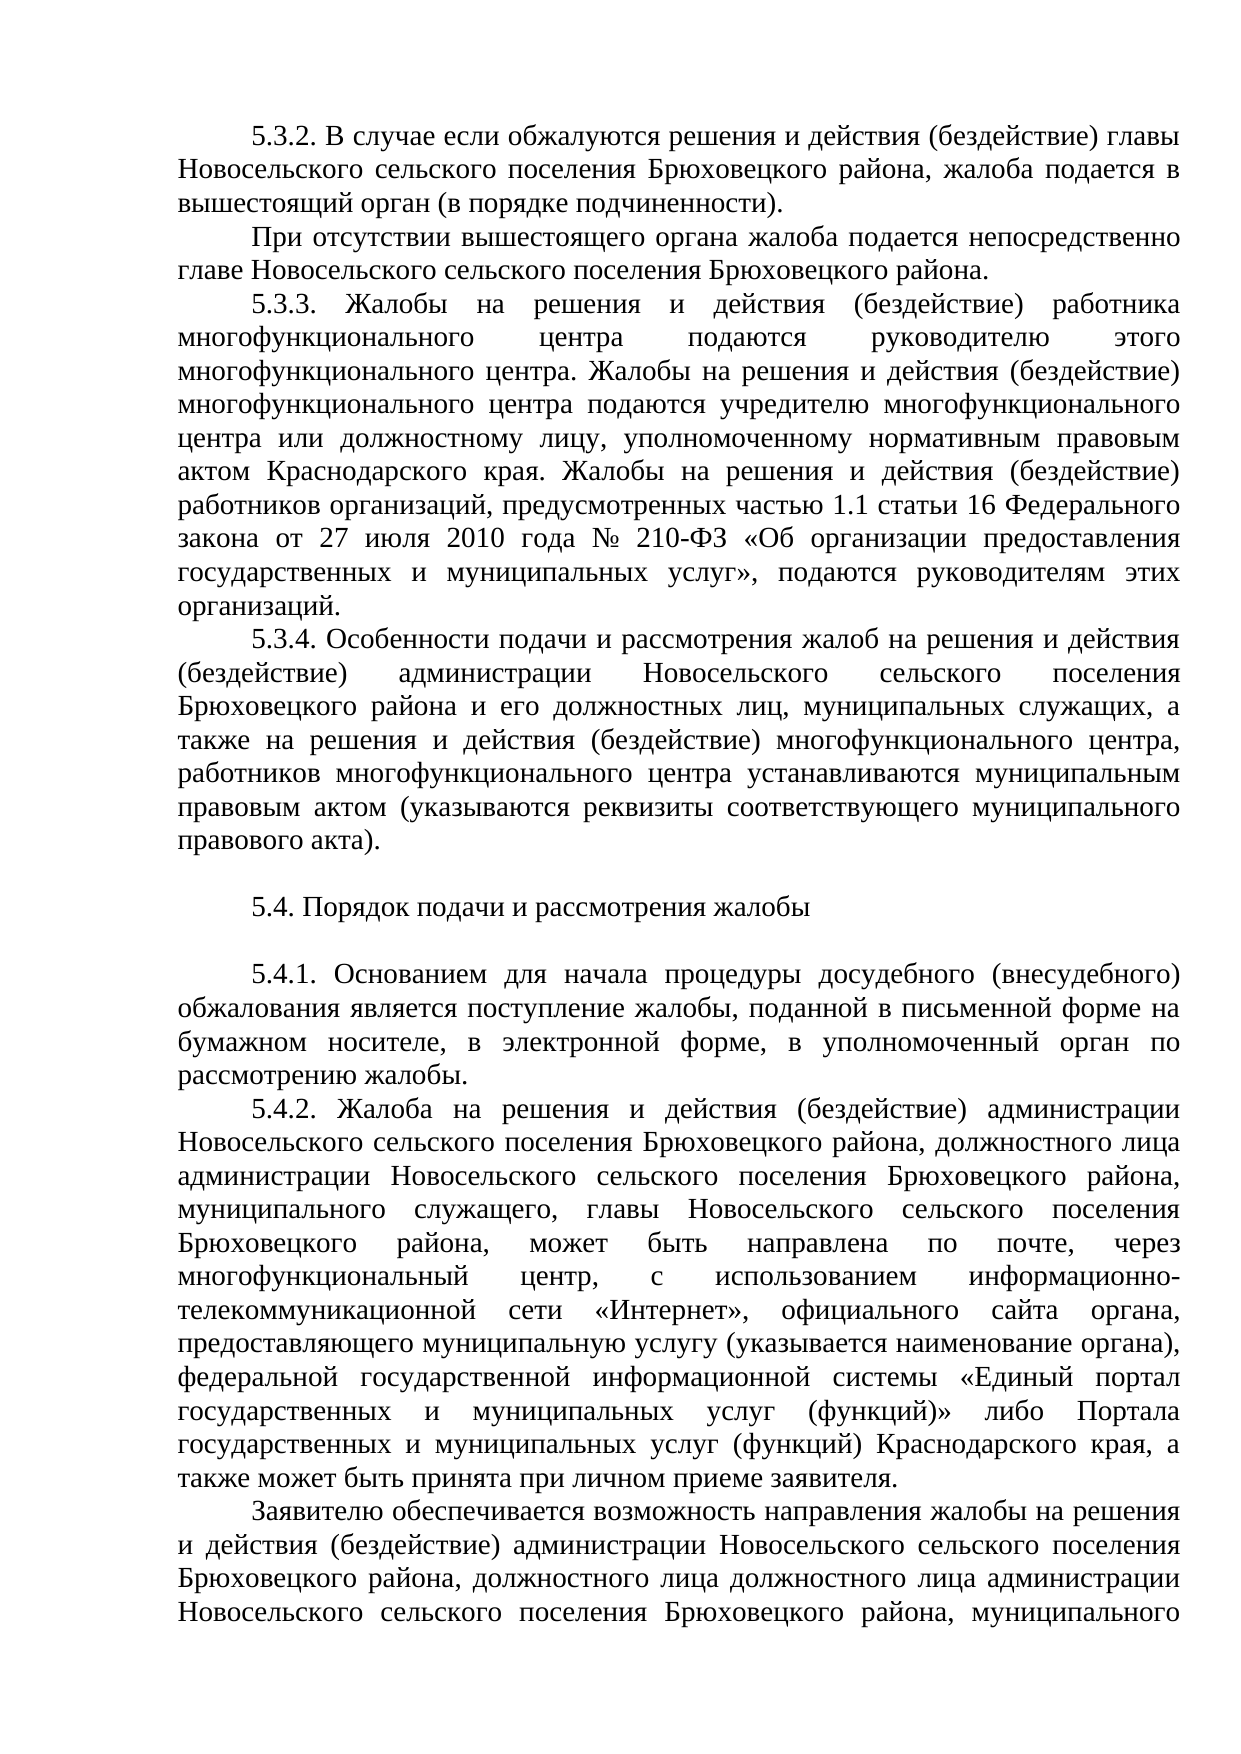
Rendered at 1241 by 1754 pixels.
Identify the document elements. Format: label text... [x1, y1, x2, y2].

text 5.3.3. Жалобы на решения и действия (бездействие) работника многофункционального центра подаются руководителю этого многофункционального центра. Жалобы на решения и действия (бездействие) многофункционального центра подаются учредителю многофункционального центра или должностному лицу, уполномоченному нормативным правовым актом Краснодарского края. Жалобы на решения и действия (бездействие) работников организаций, предусмотренных частью 1.1 статьи 16 Федерального закона от 27 июля 2010 года № 210-ФЗ «Об организации предоставления государственных и муниципальных услуг», подаются руководителям этих организаций. [177, 286, 1181, 621]
text 5.3.4. Особенности подачи и рассмотрения жалоб на решения и действия (бездействие) администрации Новосельского сельского поселения Брюховецкого района и его должностных лиц, муниципальных служащих, а также на решения и действия (бездействие) многофункционального центра, работников многофункционального центра устанавливаются муниципальным правовым актом (указываются реквизиты соответствующего муниципального правового акта). [177, 621, 1181, 856]
text 5.4.2. Жалоба на решения и действия (бездействие) администрации Новосельского сельского поселения Брюховецкого района, должностного лица администрации Новосельского сельского поселения Брюховецкого района, муниципального служащего, главы Новосельского сельского поселения Брюховецкого района, может быть направлена по почте, через многофункциональный центр, с использованием информационно-телекоммуникационной сети «Интернет», официального сайта органа, предоставляющего муниципальную услугу (указывается наименование органа), федеральной государственной информационной системы «Единый портал государственных и муниципальных услуг (функций)» либо Портала государственных и муниципальных услуг (функций) Краснодарского края, а также может быть принята при личном приеме заявителя. [177, 1091, 1181, 1493]
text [177, 1493, 1181, 1627]
text 5.3.2. В случае если обжалуются решения и действия (бездействие) главы Новосельского сельского поселения Брюховецкого района, жалоба подается в вышестоящий орган (в порядке подчиненности). [177, 118, 1181, 219]
text 5.4.1. Основанием для начала процедуры досудебного (внесудебного) обжалования является поступление жалобы, поданной в письменной форме на бумажном носителе, в электронной форме, в уполномоченный орган по рассмотрению жалобы. [177, 957, 1181, 1091]
text При отсутствии вышестоящего органа жалоба подается непосредственно главе Новосельского сельского поселения Брюховецкого района. [177, 219, 1181, 286]
text 5.4. Порядок подачи и рассмотрения жалобы [177, 889, 1181, 923]
